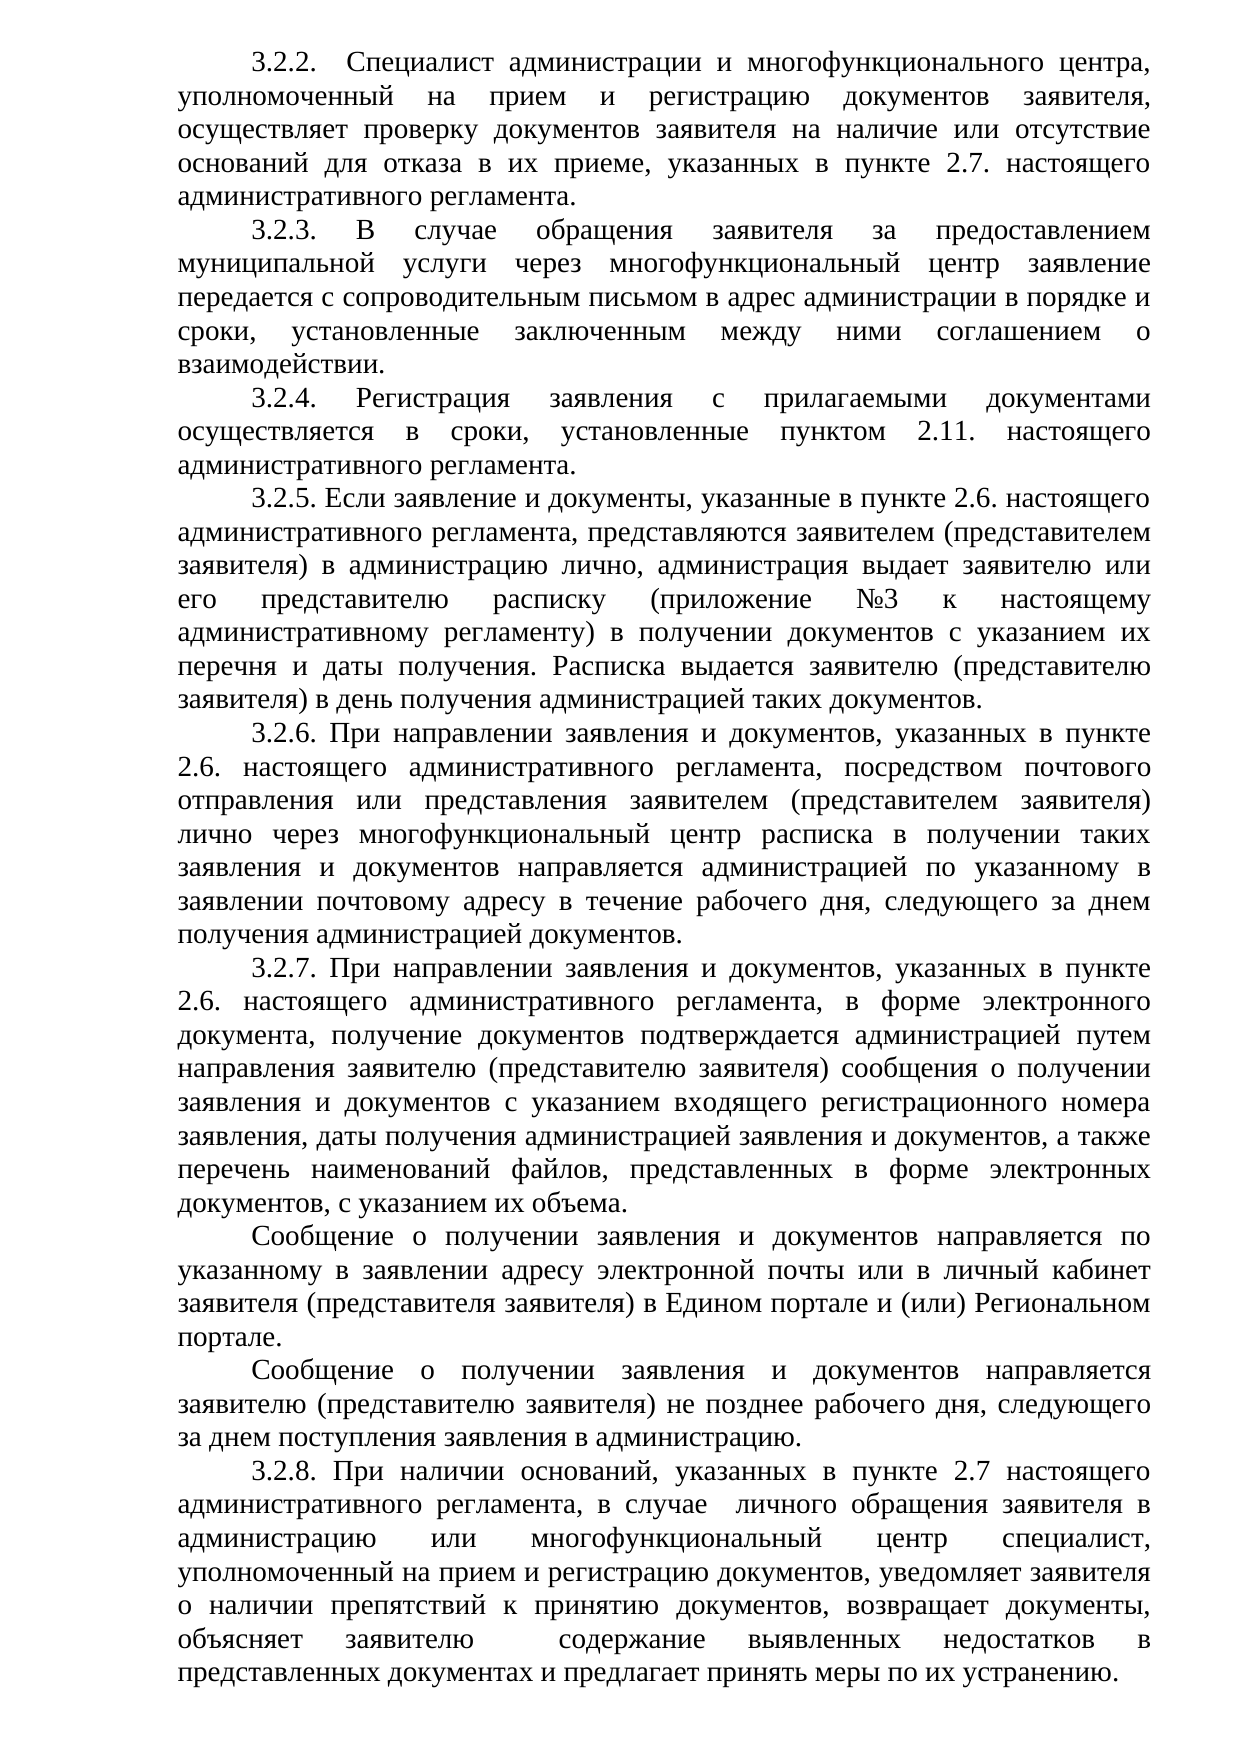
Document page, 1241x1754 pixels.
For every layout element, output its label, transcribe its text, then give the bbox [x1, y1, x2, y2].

text Сообщение о получении заявления и документов направляется по указанному в заявлении адресу электронной почты или в личный кабинет заявителя (представителя заявителя) в Едином портале и (или) Региональном портале. [177, 1218, 1152, 1352]
text 3.2.2. Специалист администрации и многофункционального центра, уполномоченный на прием и регистрацию документов заявителя, осуществляет проверку документов заявителя на наличие или отсутствие оснований для отказа в их приеме, указанных в пункте 2.7. настоящего административного регламента. [177, 44, 1152, 212]
text 3.2.7. При направлении заявления и документов, указанных в пункте 2.6. настоящего административного регламента, в форме электронного документа, получение документов подтверждается администрацией путем направления заявителю (представителю заявителя) сообщения о получении заявления и документов с указанием входящего регистрационного номера заявления, даты получения администрацией заявления и документов, а также перечень наименований файлов, представленных в форме электронных документов, с указанием их объема. [177, 950, 1152, 1218]
text 3.2.3. В случае обращения заявителя за предоставлением муниципальной услуги через многофункциональный центр заявление передается с сопроводительным письмом в адрес администрации в порядке и сроки, установленные заключенным между ними соглашением о взаимодействии. [177, 212, 1152, 380]
text 3.2.6. При направлении заявления и документов, указанных в пункте 2.6. настоящего административного регламента, посредством почтового отправления или представления заявителем (представителем заявителя) лично через многофункциональный центр расписка в получении таких заявления и документов направляется администрацией по указанному в заявлении почтовому адресу в течение рабочего дня, следующего за днем получения администрацией документов. [177, 715, 1152, 950]
text Сообщение о получении заявления и документов направляется заявителю (представителю заявителя) не позднее рабочего дня, следующего за днем поступления заявления в администрацию. [177, 1352, 1152, 1453]
text 3.2.4. Регистрация заявления с прилагаемыми документами осуществляется в сроки, установленные пунктом 2.11. настоящего административного регламента. [177, 380, 1152, 480]
text 3.2.8. При наличии оснований, указанных в пункте 2.7 настоящего административного регламента, в случае личного обращения заявителя в администрацию или многофункциональный центр специалист, уполномоченный на прием и регистрацию документов, уведомляет заявителя о наличии препятствий к принятию документов, возвращает документы, объясняет заявителю содержание выявленных недостатков в представленных документах и предлагает принять меры по их устранению. [177, 1453, 1152, 1688]
text 3.2.5. Если заявление и документы, указанные в пункте 2.6. настоящего административного регламента, представляются заявителем (представителем заявителя) в администрацию лично, администрация выдает заявителю или его представителю расписку (приложение №3 к настоящему административному регламенту) в получении документов с указанием их перечня и даты получения. Расписка выдается заявителю (представителю заявителя) в день получения администрацией таких документов. [177, 480, 1152, 715]
